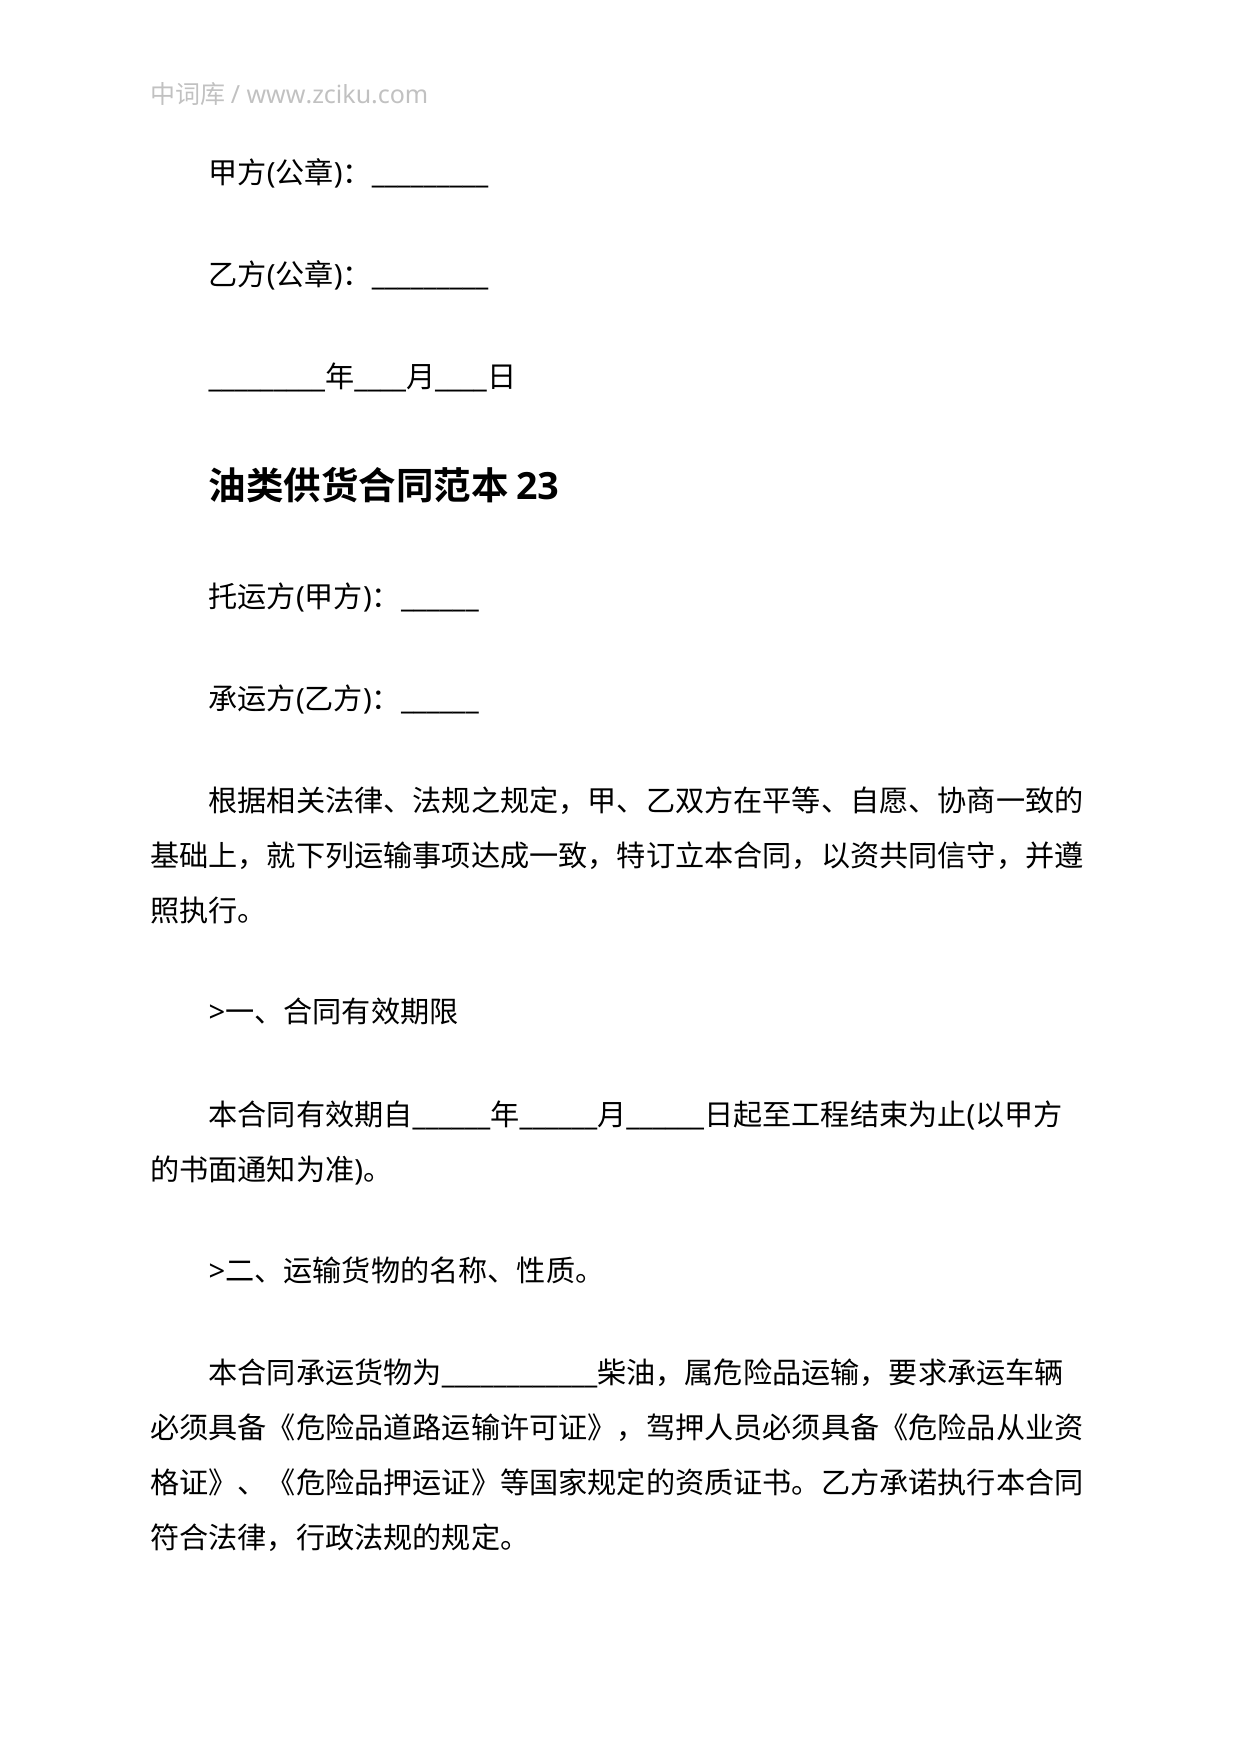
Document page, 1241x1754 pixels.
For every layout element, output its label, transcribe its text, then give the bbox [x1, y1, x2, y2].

text 根据相关法律、法规之规定，甲、乙双方在平等、自愿、协商一致的基础上，就下列运输事项达成一致，特订立本合同，以资共同信守，并遵照执行。 [150, 777, 1090, 929]
text >二、运输货物的名称、性质。 [150, 1248, 1090, 1290]
text 托运方(甲方)：______ [150, 573, 1090, 616]
text _________年____月____日 [150, 354, 1090, 396]
text 油类供货合同范本23 [150, 456, 1090, 510]
text 乙方(公章)：_________ [150, 252, 1090, 294]
text 本合同承运货物为____________柴油，属危险品运输，要求承运车辆必须具备《危险品道路运输许可证》，驾押人员必须具备《危险品从业资格证》、《危险品押运证》等国家规定的资质证书。乙方承诺执行本合同符合法律，行政法规的规定。 [150, 1350, 1090, 1557]
text 本合同有效期自______年______月______日起至工程结束为止(以甲方的书面通知为准)。 [150, 1091, 1090, 1188]
text 甲方(公章)：_________ [150, 150, 1090, 192]
text >一、合同有效期限 [150, 989, 1090, 1031]
text 承运方(乙方)：______ [150, 676, 1090, 718]
